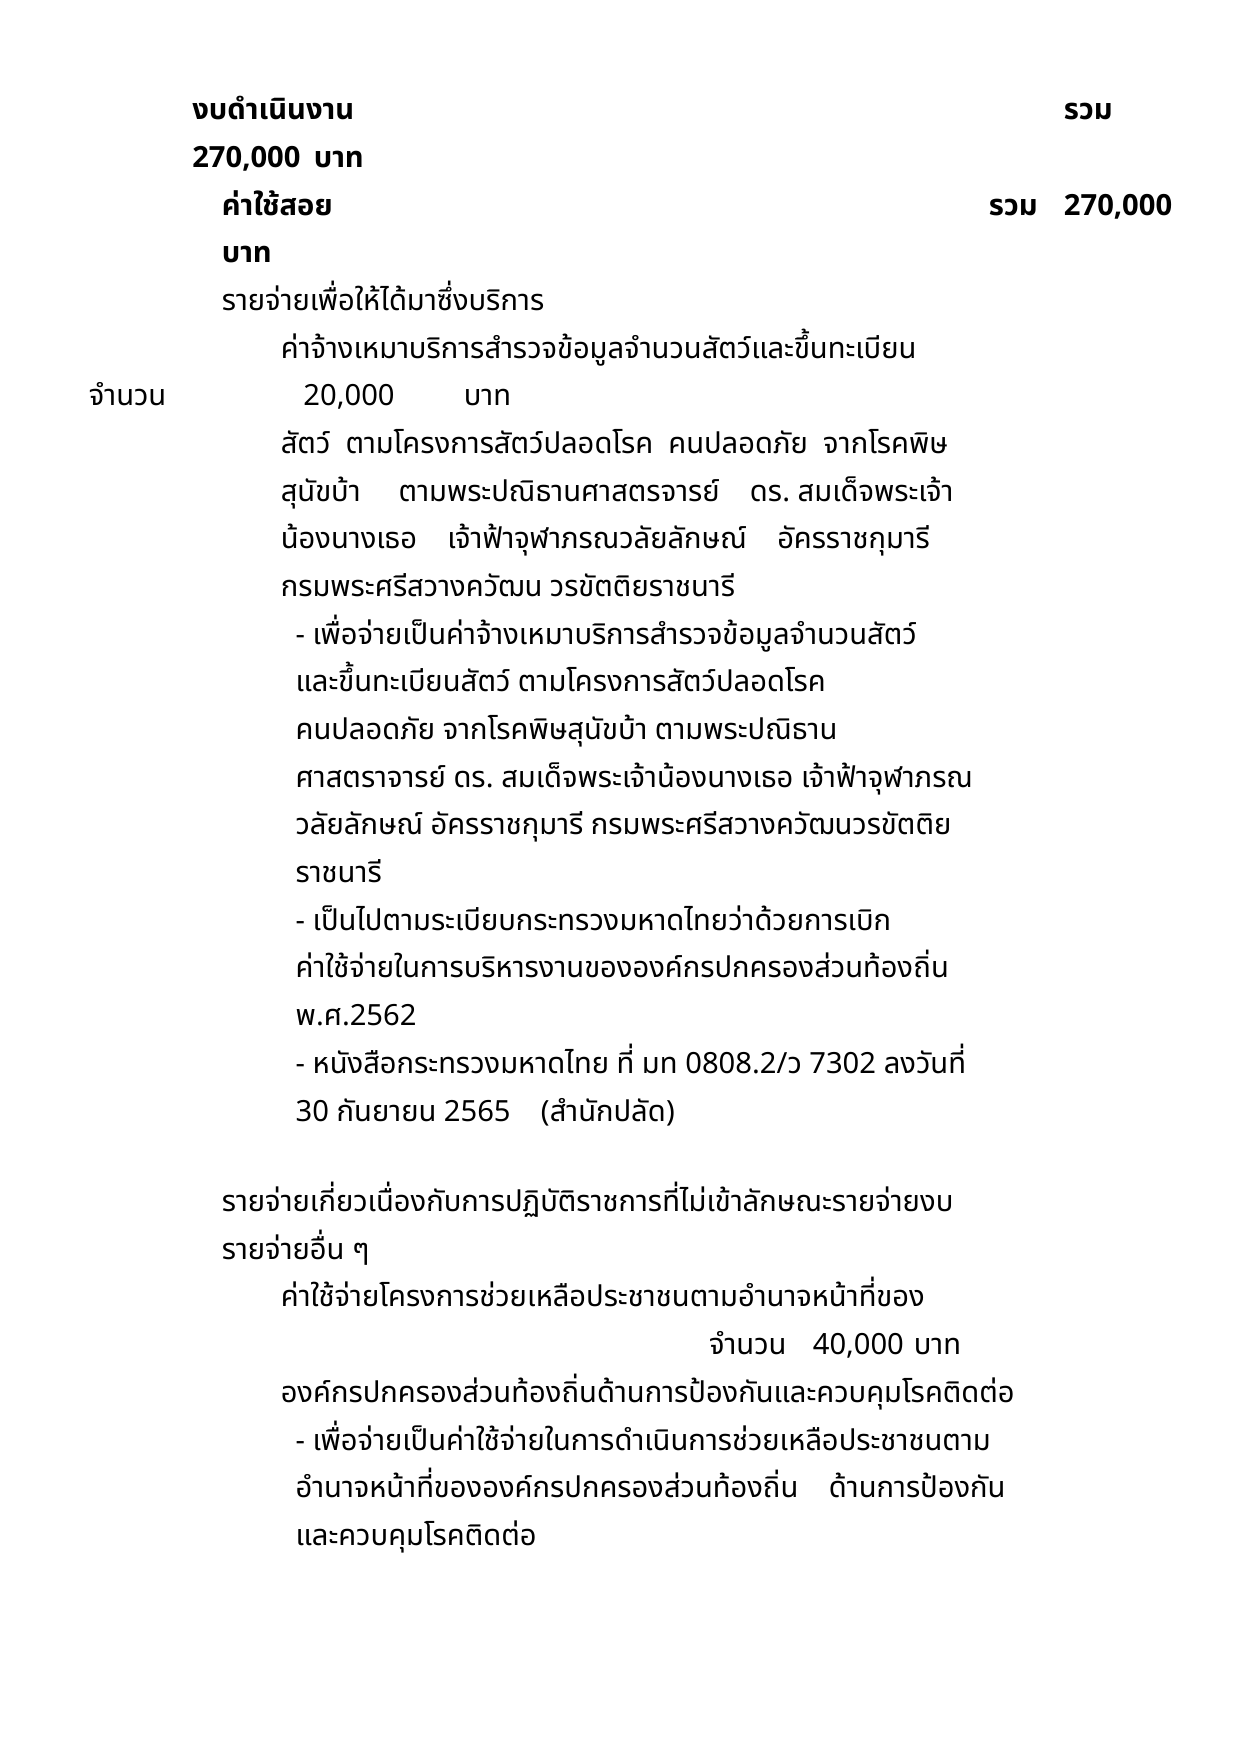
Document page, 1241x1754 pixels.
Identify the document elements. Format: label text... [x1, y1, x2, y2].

text น้องนางเธอ เจ้าฟ้าจุฬาภรณวลัยลักษณ์ อัครราชกุมารี [89, 518, 1211, 562]
text ค่าจ้างเหมาบริการสำรวจข้อมูลจำนวนสัตว์และขึ้นทะเบียน จำนวน 20,000 บาท [89, 327, 1211, 419]
text ราชนารี [89, 851, 1211, 896]
text และขึ้นทะเบียนสัตว์ ตามโครงการสัตว์ปลอดโรค [89, 661, 1211, 705]
text ค่าใช้สอย รวม 270,000 บาท [89, 184, 1211, 276]
text สุนัขบ้า ตามพระปณิธานศาสตรจารย์ ดร. สมเด็จพระเจ้า [89, 470, 1211, 514]
text - หนังสือกระทรวงมหาดไทย ที่ มท 0808.2/ว 7302 ลงวันที่ [89, 1042, 1211, 1087]
text ค่าใช้จ่ายในการบริหารงานขององค์กรปกครองส่วนท้องถิ่น [89, 947, 1211, 991]
text ค่าใช้จ่ายโครงการช่วยเหลือประชาชนตามอำนาจหน้าที่ของ จำนวน 40,000 บาท [89, 1276, 1211, 1368]
text พ.ศ.2562 [89, 994, 1211, 1039]
text - เป็นไปตามระเบียบกระทรวงมหาดไทยว่าด้วยการเบิก [89, 899, 1211, 943]
text คนปลอดภัย จากโรคพิษสุนัขบ้า ตามพระปณิธาน [89, 708, 1211, 752]
text รายจ่ายเกี่ยวเนื่องกับการปฏิบัติราชการที่ไม่เข้าลักษณะรายจ่ายงบ [89, 1181, 1211, 1225]
text กรมพระศรีสวางควัฒน วรขัตติยราชนารี [89, 565, 1211, 609]
text งบดำเนินงาน รวม 270,000 บาท [89, 89, 1211, 180]
text สัตว์ ตามโครงการสัตว์ปลอดโรค คนปลอดภัย จากโรคพิษ [89, 422, 1211, 466]
text องค์กรปกครองส่วนท้องถิ่นด้านการป้องกันและควบคุมโรคติดต่อ [89, 1371, 1211, 1415]
text อำนาจหน้าที่ขององค์กรปกครองส่วนท้องถิ่น ด้านการป้องกัน [89, 1467, 1211, 1511]
text - เพื่อจ่ายเป็นค่าจ้างเหมาบริการสำรวจข้อมูลจำนวนสัตว์ [89, 613, 1211, 657]
text รายจ่ายเพื่อให้ได้มาซึ่งบริการ [89, 279, 1211, 323]
text 30 กันยายน 2565 (สำนักปลัด) [89, 1090, 1211, 1134]
text ศาสตราจารย์ ดร. สมเด็จพระเจ้าน้องนางเธอ เจ้าฟ้าจุฬาภรณ [89, 756, 1211, 800]
text รายจ่ายอื่น ๆ [89, 1228, 1211, 1272]
text วลัยลักษณ์ อัครราชกุมารี กรมพระศรีสวางควัฒนวรขัตติย [89, 804, 1211, 848]
text และควบคุมโรคติดต่อ [89, 1514, 1211, 1558]
text - เพื่อจ่ายเป็นค่าใช้จ่ายในการดำเนินการช่วยเหลือประชาชนตาม [89, 1419, 1211, 1463]
